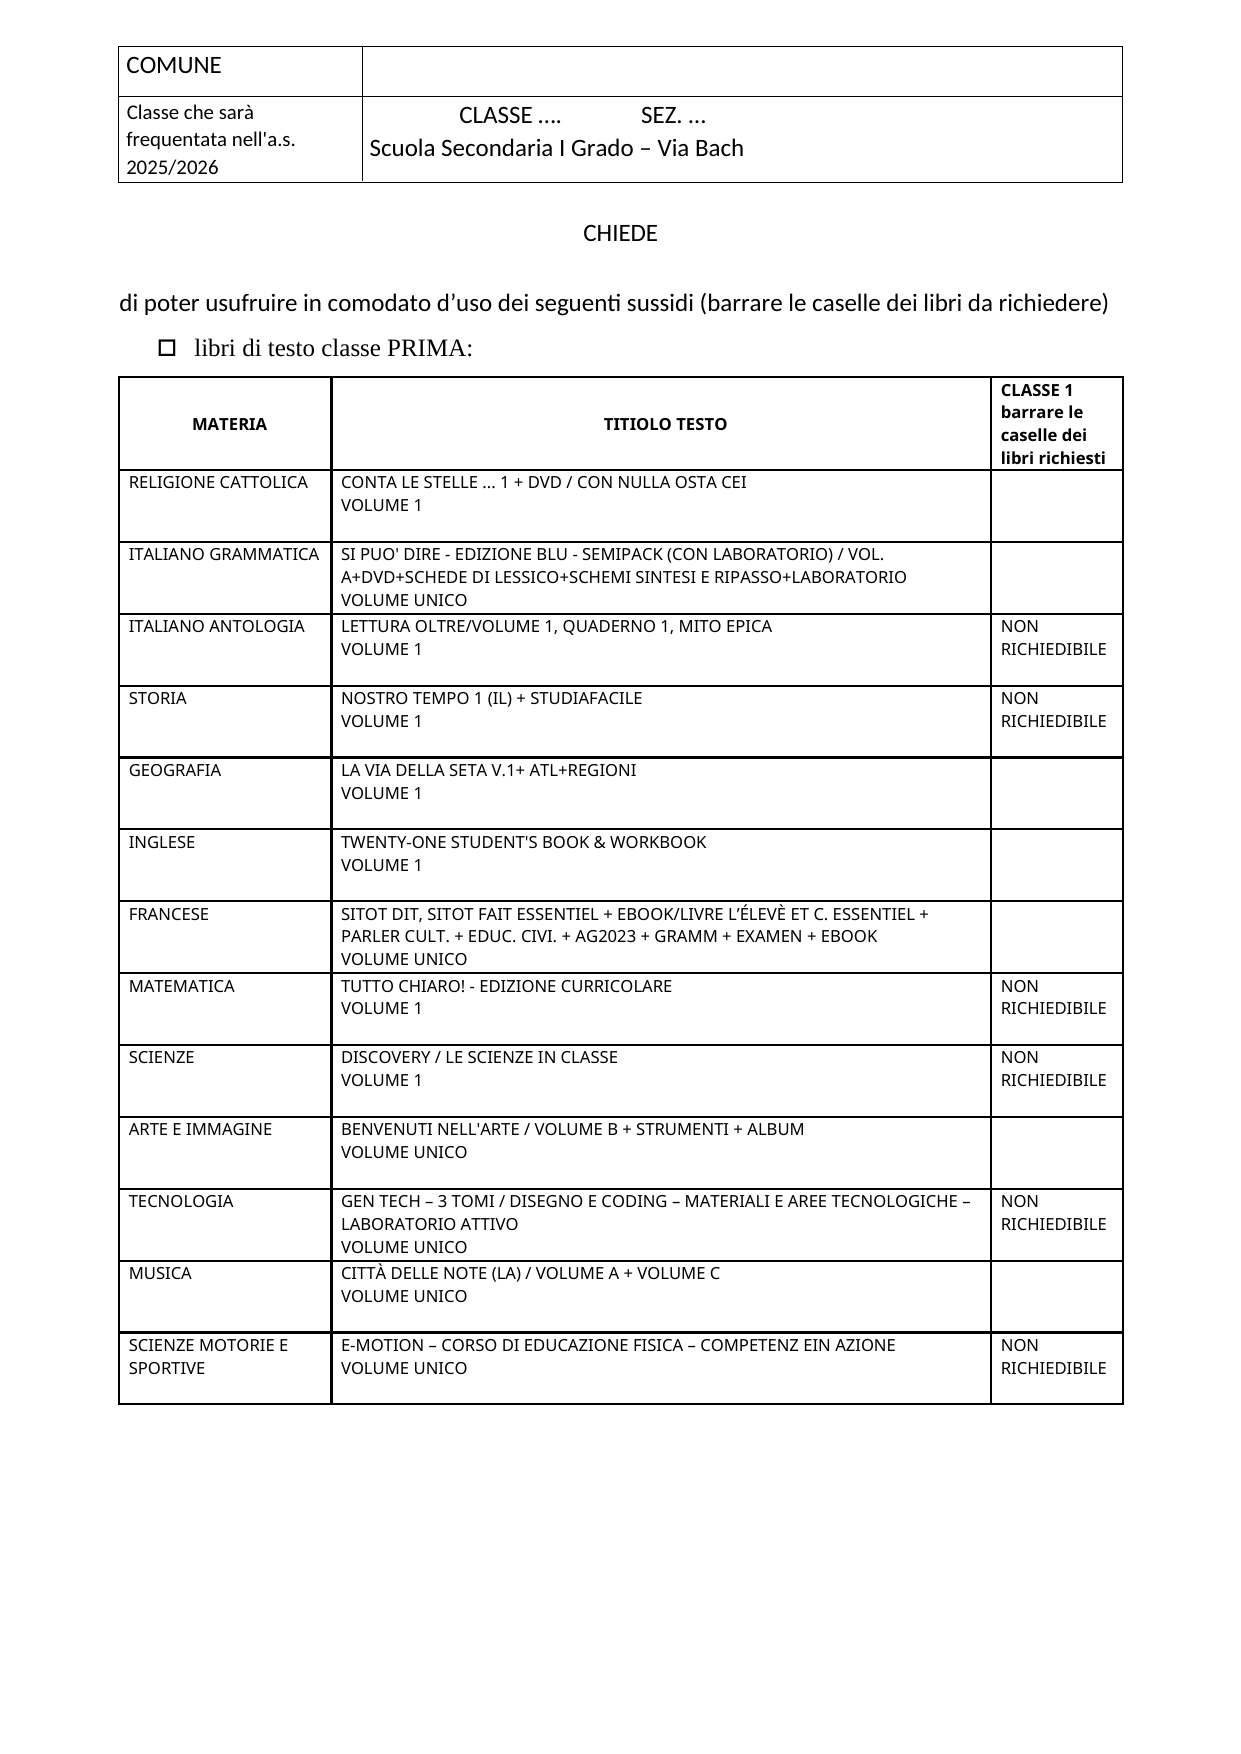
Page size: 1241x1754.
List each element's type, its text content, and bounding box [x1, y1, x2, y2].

table_cell SCIENZE MOTORIE E SPORTIVE [120, 1334, 330, 1403]
table_cell GEOGRAFIA [120, 759, 330, 828]
table_cell [992, 1118, 1122, 1188]
table_cell DISCOVERY / LE SCIENZE IN CLASSE VOLUME 1 [333, 1046, 990, 1116]
table_cell ITALIANO ANTOLOGIA [120, 615, 330, 684]
table_cell NON RICHIEDIBILE [992, 974, 1122, 1044]
table_cell NON RICHIEDIBILE [992, 1190, 1122, 1259]
table_cell [992, 830, 1122, 900]
table_cell COMUNE [119, 47, 362, 96]
table_cell TWENTY-ONE STUDENT'S BOOK & WORKBOOK VOLUME 1 [333, 830, 990, 900]
table_cell NON RICHIEDIBILE [992, 1046, 1122, 1116]
table_cell Classe che sarà frequentata nell'a.s. 2025/2026 [119, 97, 362, 181]
table_cell E-MOTION – CORSO DI EDUCAZIONE FISICA – COMPETENZ EIN AZIONE VOLUME UNICO [333, 1334, 990, 1403]
table_cell NON RICHIEDIBILE [992, 615, 1122, 684]
table_cell CITTÀ DELLE NOTE (LA) / VOLUME A + VOLUME C VOLUME UNICO [333, 1262, 990, 1331]
table_cell ITALIANO GRAMMATICA [120, 543, 330, 613]
table_cell LETTURA OLTRE/VOLUME 1, QUADERNO 1, MITO EPICA VOLUME 1 [333, 615, 990, 684]
table_cell MATEMATICA [120, 974, 330, 1044]
table_cell NON RICHIEDIBILE [992, 1334, 1122, 1403]
table_cell STORIA [120, 687, 330, 756]
table_cell TECNOLOGIA [120, 1190, 330, 1259]
list libri di testo classe PRIMA: [157, 333, 1122, 362]
table_cell [363, 47, 1122, 96]
text di poter usufruire in comodato d’uso dei seguenti sussidi (barrare le caselle dei libri da richiedere) [119, 287, 1122, 318]
table_cell SI PUO' DIRE - EDIZIONE BLU - SEMIPACK (CON LABORATORIO) / VOL. A+DVD+SCHEDE DI LESSICO+SCHEMI SINTESI E RIPASSO+LABORATORIO VOLUME UNICO [333, 543, 990, 613]
table_cell RELIGIONE CATTOLICA [120, 471, 330, 541]
table_cell BENVENUTI NELL'ARTE / VOLUME B + STRUMENTI + ALBUM VOLUME UNICO [333, 1118, 990, 1188]
table_cell CLASSE …. SEZ. … Scuola Secondaria I Grado – Via Bach [363, 97, 1122, 181]
text CHIEDE [119, 217, 1122, 248]
table_cell LA VIA DELLA SETA V.1+ ATL+REGIONI VOLUME 1 [333, 759, 990, 828]
table_cell GEN TECH – 3 TOMI / DISEGNO E CODING – MATERIALI E AREE TECNOLOGICHE – LABORATORIO ATTIVO VOLUME UNICO [333, 1190, 990, 1259]
table_cell NOSTRO TEMPO 1 (IL) + STUDIAFACILE VOLUME 1 [333, 687, 990, 756]
table_cell [992, 471, 1122, 541]
table_cell [992, 902, 1122, 972]
table_header MATERIA [120, 378, 330, 469]
table_cell [992, 1262, 1122, 1331]
table_cell [992, 543, 1122, 613]
table_cell TUTTO CHIARO! - EDIZIONE CURRICOLARE VOLUME 1 [333, 974, 990, 1044]
table_cell MUSICA [120, 1262, 330, 1331]
table_cell [992, 759, 1122, 828]
table_cell NON RICHIEDIBILE [992, 687, 1122, 756]
table_cell ARTE E IMMAGINE [120, 1118, 330, 1188]
table_cell CONTA LE STELLE ... 1 + DVD / CON NULLA OSTA CEI VOLUME 1 [333, 471, 990, 541]
table_header CLASSE 1 barrare le caselle dei libri richiesti [992, 378, 1122, 469]
table_cell INGLESE [120, 830, 330, 900]
table_header TITIOLO TESTO [333, 378, 990, 469]
table_cell SCIENZE [120, 1046, 330, 1116]
table_cell FRANCESE [120, 902, 330, 972]
table_cell SITOT DIT, SITOT FAIT ESSENTIEL + EBOOK/LIVRE L’ÉLEVÈ ET C. ESSENTIEL + PARLER CULT. + EDUC. CIVI. + AG2023 + GRAMM + EXAMEN + EBOOK VOLUME UNICO [333, 902, 990, 972]
